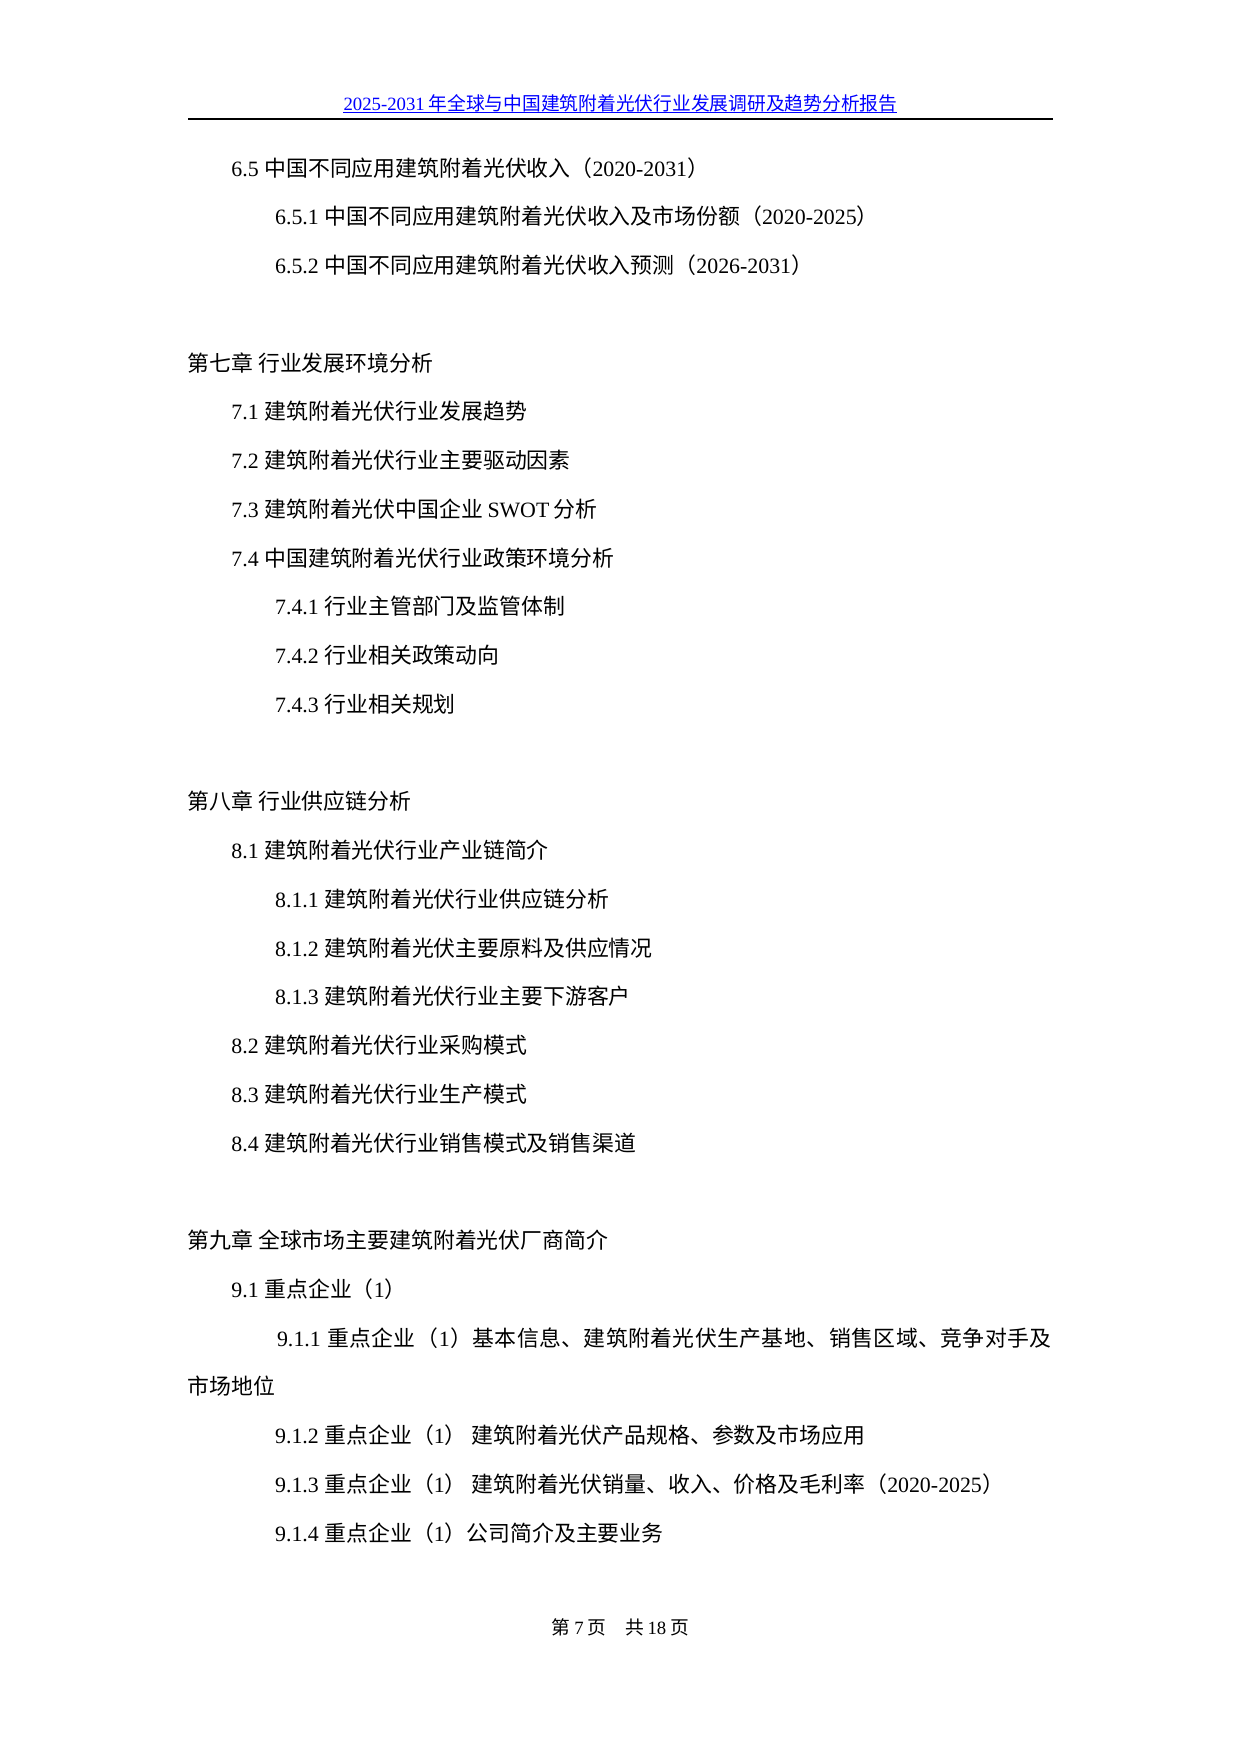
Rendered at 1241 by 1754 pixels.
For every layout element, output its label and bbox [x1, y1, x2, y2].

text [187, 150, 1053, 1548]
